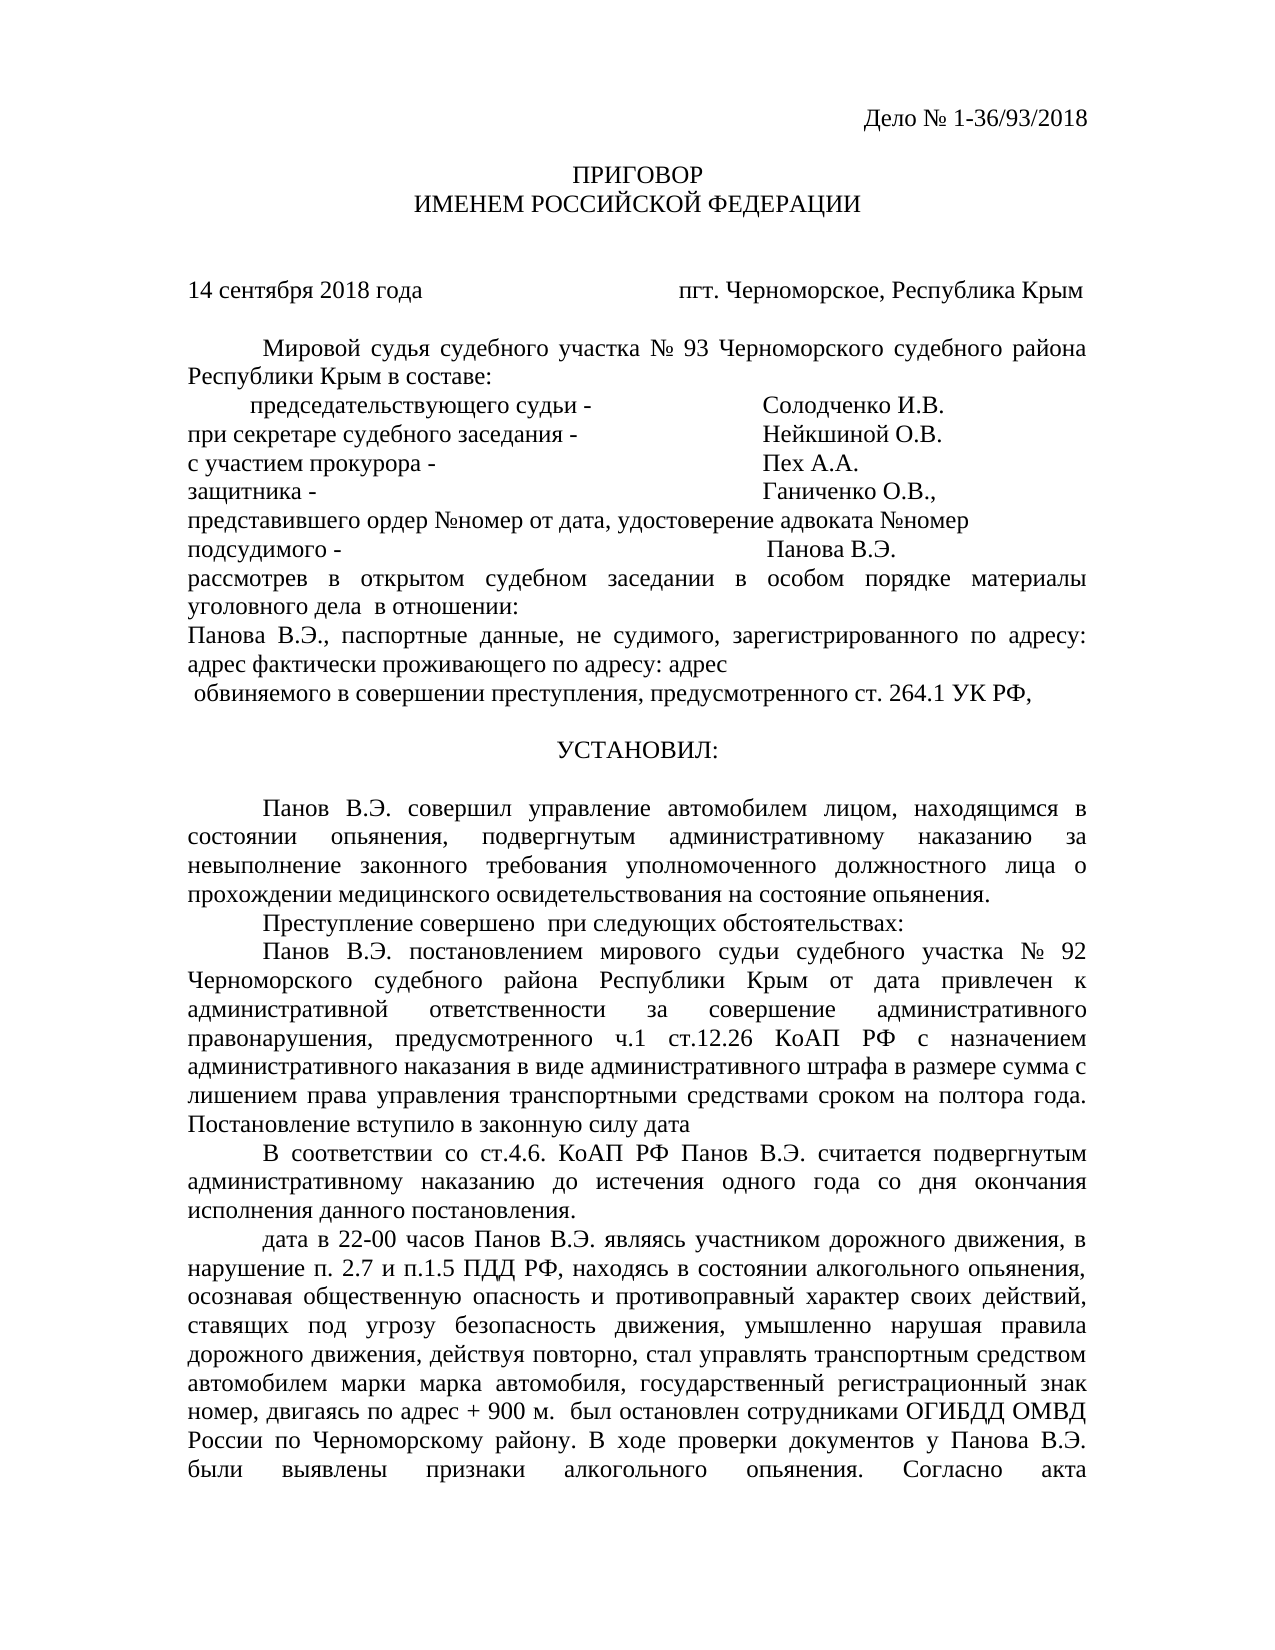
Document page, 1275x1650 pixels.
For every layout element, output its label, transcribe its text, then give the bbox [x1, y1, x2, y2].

text Панов В.Э. совершил управление автомобилем лицом, находящимся в состоянии опьянения, подвергнутым административному наказанию за невыполнение законного требования уполномоченного должностного лица о прохождении медицинского освидетельствования на состояние опьянения. [187, 793, 1087, 908]
text Панов В.Э. постановлением мирового судьи судебного участка № 92 Черноморского судебного района Республики Крым от дата привлечен к административной ответственности за совершение административного правонарушения, предусмотренного ч.1 ст.12.26 КоАП РФ с назначением административного наказания в виде административного штрафа в размере сумма с лишением права управления транспортными средствами сроком на полтора года. Постановление вступило в законную силу дата [187, 936, 1087, 1138]
text защитника - Ганиченко О.В., [187, 476, 1087, 505]
text рассмотрев в открытом судебном заседании в особом порядке материалы уголовного дела в отношении: [187, 563, 1087, 620]
text с участием прокурора - Пех А.А. [187, 448, 1087, 476]
text УСТАНОВИЛ: [187, 735, 1087, 764]
text обвиняемого в совершении преступления, предусмотренного ст. 264.1 УК РФ, [187, 678, 1087, 706]
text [187, 1224, 1087, 1483]
text Преступление совершено при следующих обстоятельствах: [187, 908, 1087, 936]
text ИМЕНЕМ РОССИЙСКОЙ ФЕДЕРАЦИИ [187, 189, 1087, 218]
text ПРИГОВОР [187, 160, 1087, 189]
text Панова В.Э., паспортные данные, не судимого, зарегистрированного по адресу: адрес фактически проживающего по адресу: адрес [187, 620, 1087, 678]
text при секретаре судебного заседания - Нейкшиной О.В. [187, 419, 1087, 448]
text В соответствии со ст.4.6. КоАП РФ Панов В.Э. считается подвергнутым административному наказанию до истечения одного года со дня окончания исполнения данного постановления. [187, 1138, 1087, 1224]
text подсудимого - Панова В.Э. [187, 534, 1087, 563]
text председательствующего судьи - Солодченко И.В. [187, 390, 1087, 419]
text Мировой судья судебного участка № 93 Черноморского судебного района Республики Крым в составе: [187, 333, 1087, 390]
text представившего ордер №номер от дата, удостоверение адвоката №номер [187, 505, 1087, 534]
text 14 сентября 2018 года пгт. Черноморское, Республика Крым [187, 275, 1087, 304]
text Дело № 1-36/93/2018 [187, 103, 1087, 131]
